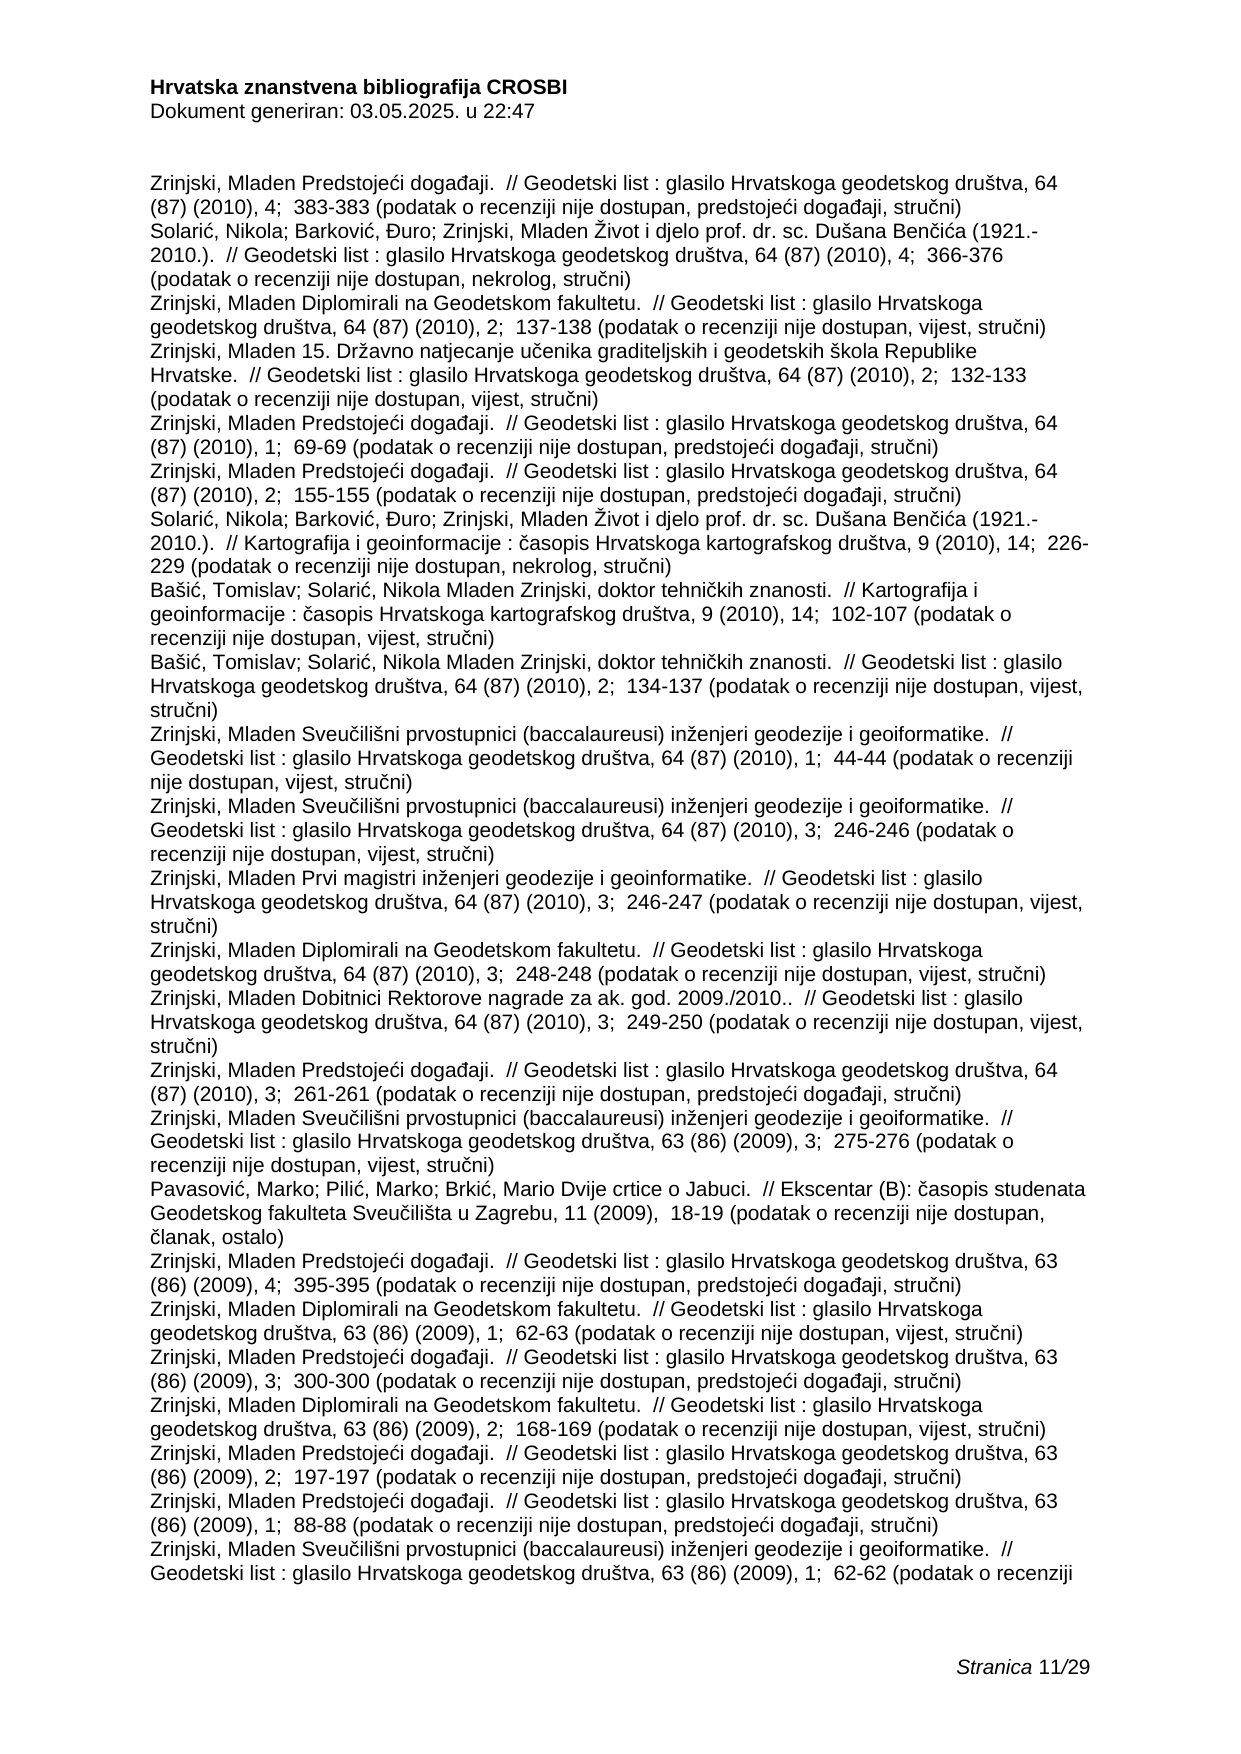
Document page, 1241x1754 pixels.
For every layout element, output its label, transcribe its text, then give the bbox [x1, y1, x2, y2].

text Zrinjski, Mladen [150, 1249, 1090, 1297]
text Zrinjski, Mladen [150, 866, 1090, 938]
text Zrinjski, Mladen [150, 938, 1090, 986]
text Zrinjski, Mladen [150, 794, 1090, 866]
text Zrinjski, Mladen [150, 1057, 1090, 1105]
text Zrinjski, Mladen [150, 339, 1090, 411]
text Zrinjski, Mladen [150, 458, 1090, 506]
text Zrinjski, Mladen [150, 986, 1090, 1057]
text Zrinjski, Mladen [150, 1537, 1090, 1584]
text Zrinjski, Mladen [150, 291, 1090, 339]
text Bašić, Tomislav; Solarić, Nikola [150, 650, 1090, 722]
text Zrinjski, Mladen [150, 1441, 1090, 1489]
text Solarić, Nikola; Barković, Đuro; Zrinjski, Mladen [150, 506, 1090, 578]
text Zrinjski, Mladen [150, 1105, 1090, 1177]
text Pavasović, Marko; Pilić, Marko; Brkić, Mario [150, 1177, 1090, 1249]
text Zrinjski, Mladen [150, 722, 1090, 794]
text Zrinjski, Mladen [150, 1297, 1090, 1345]
text Zrinjski, Mladen [150, 411, 1090, 458]
text Zrinjski, Mladen [150, 1489, 1090, 1537]
text Zrinjski, Mladen [150, 1393, 1090, 1441]
text Solarić, Nikola; Barković, Đuro; Zrinjski, Mladen [150, 219, 1090, 291]
text Bašić, Tomislav; Solarić, Nikola [150, 578, 1090, 650]
text Zrinjski, Mladen [150, 1345, 1090, 1393]
text Zrinjski, Mladen [150, 171, 1090, 219]
